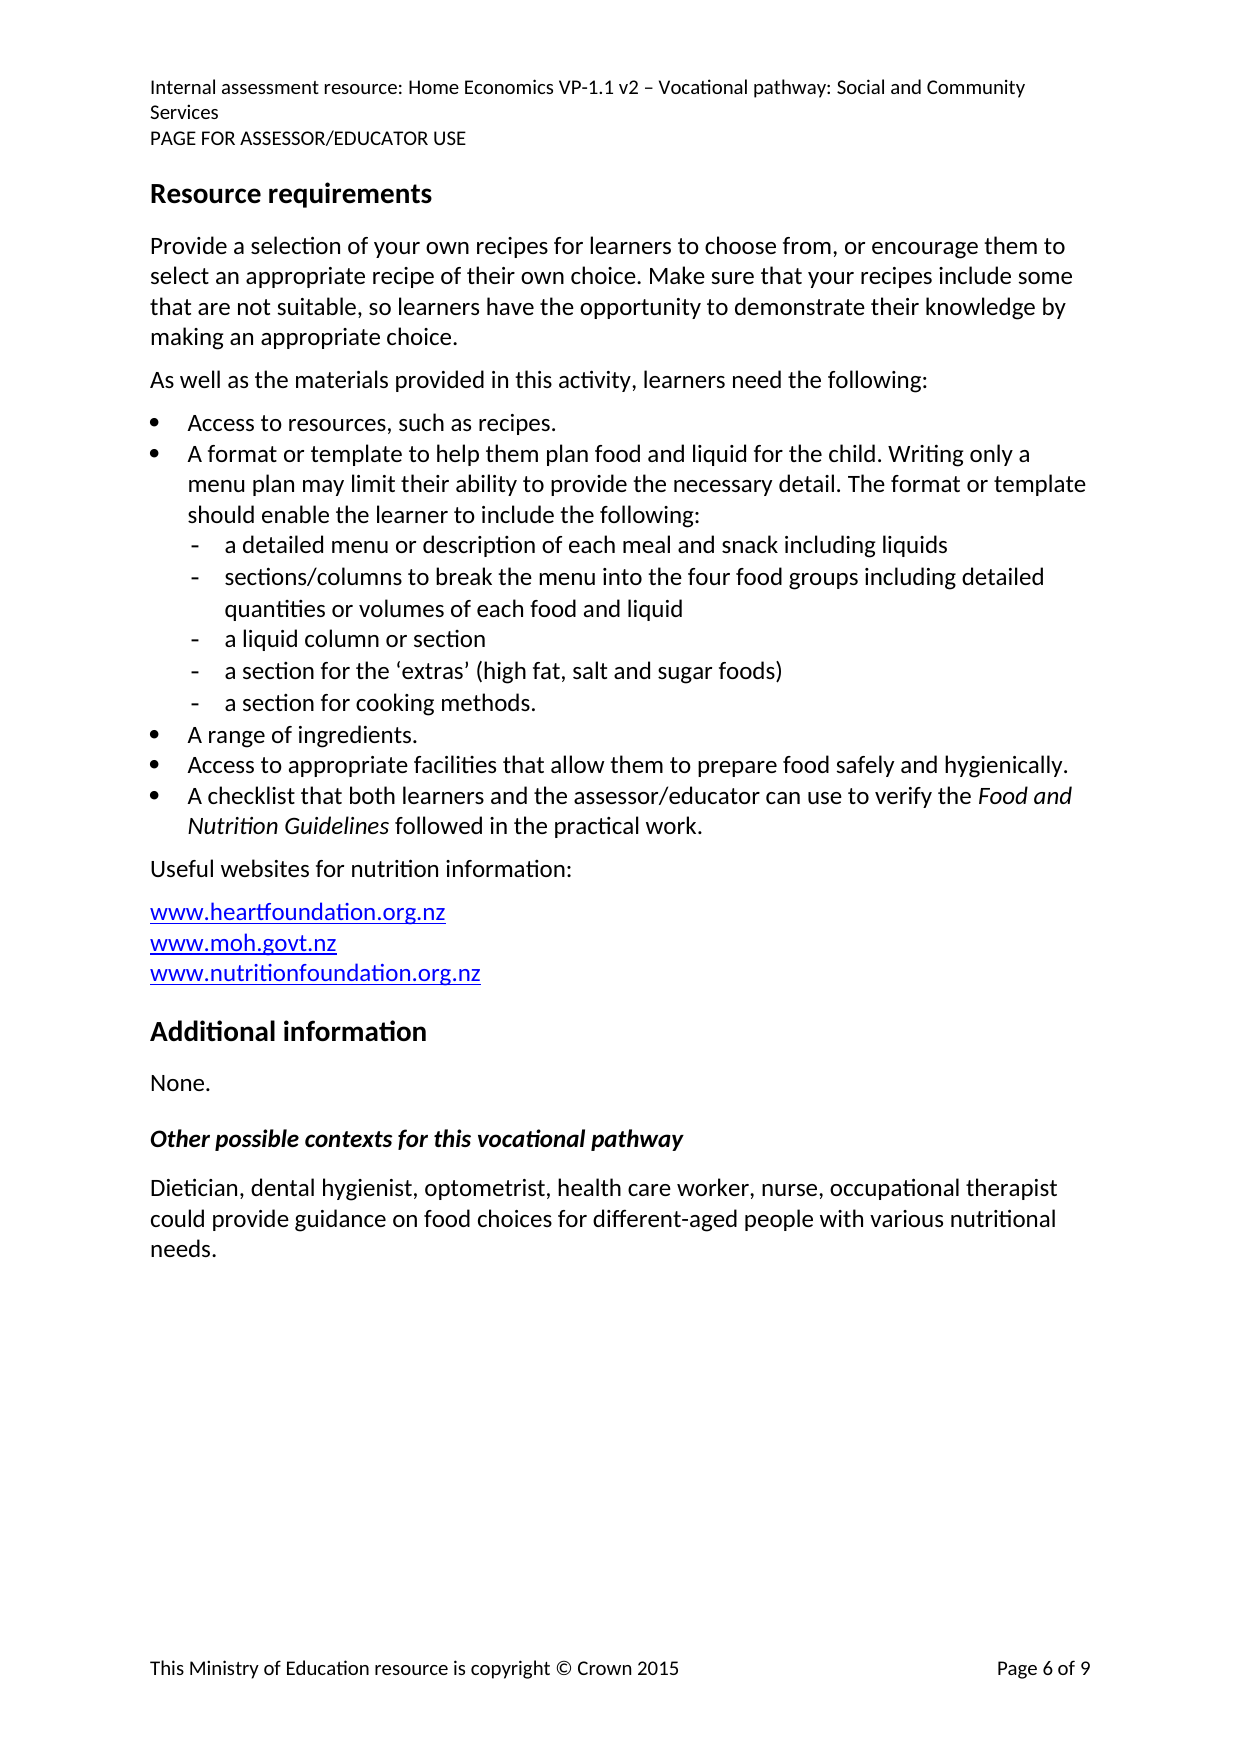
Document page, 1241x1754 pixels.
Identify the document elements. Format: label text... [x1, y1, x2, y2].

text A range of ingredients. [150, 719, 1090, 749]
list www.moh.govt.nz [150, 927, 1090, 958]
text As well as the materials provided in this activity, learners need the following: [150, 364, 1090, 395]
text Access to appropriate facilities that allow them to prepare food safely and hygienically. [150, 749, 1090, 780]
text A format or template to help them plan food and liquid for the child. Writing only a menu plan may limit their ability to provide the necessary detail. The format or template should enable the learner to include the following: [150, 438, 1090, 529]
subtitle Other possible contexts for this vocational pathway [150, 1123, 1090, 1153]
text Dietician, dental hygienist, optometrist, health care worker, nurse, occupational therapist could provide guidance on food choices for different-aged people with various nutritional needs. [150, 1172, 1090, 1264]
subtitle Resource requirements [150, 176, 1090, 211]
text Useful websites for nutrition information: [150, 853, 1090, 884]
subtitle Additional information [150, 1013, 1090, 1049]
list a section for cooking methods. [187, 687, 1090, 719]
text A checklist that both learners and the assessor/educator can use to verify the Food and Nutrition Guidelines followed in the practical work. [150, 780, 1090, 841]
list www.heartfoundation.org.nz [150, 897, 1090, 927]
list a detailed menu or description of each meal and snack including liquids [187, 529, 1090, 561]
list sections/columns to break the menu into the four food groups including detailed quantities or volumes of each food and liquid [187, 561, 1090, 624]
list a section for the ‘extras’ (high fat, salt and sugar foods) [187, 655, 1090, 687]
text None. [150, 1067, 1090, 1098]
list a liquid column or section [187, 624, 1090, 655]
list www.nutritionfoundation.org.nz [150, 958, 1090, 988]
text Provide a selection of your own recipes for learners to choose from, or encourage them to select an appropriate recipe of their own choice. Make sure that your recipes include some that are not suitable, so learners have the opportunity to demonstrate their knowledge by making an appropriate choice. [150, 230, 1090, 352]
text Access to resources, such as recipes. [150, 407, 1090, 438]
